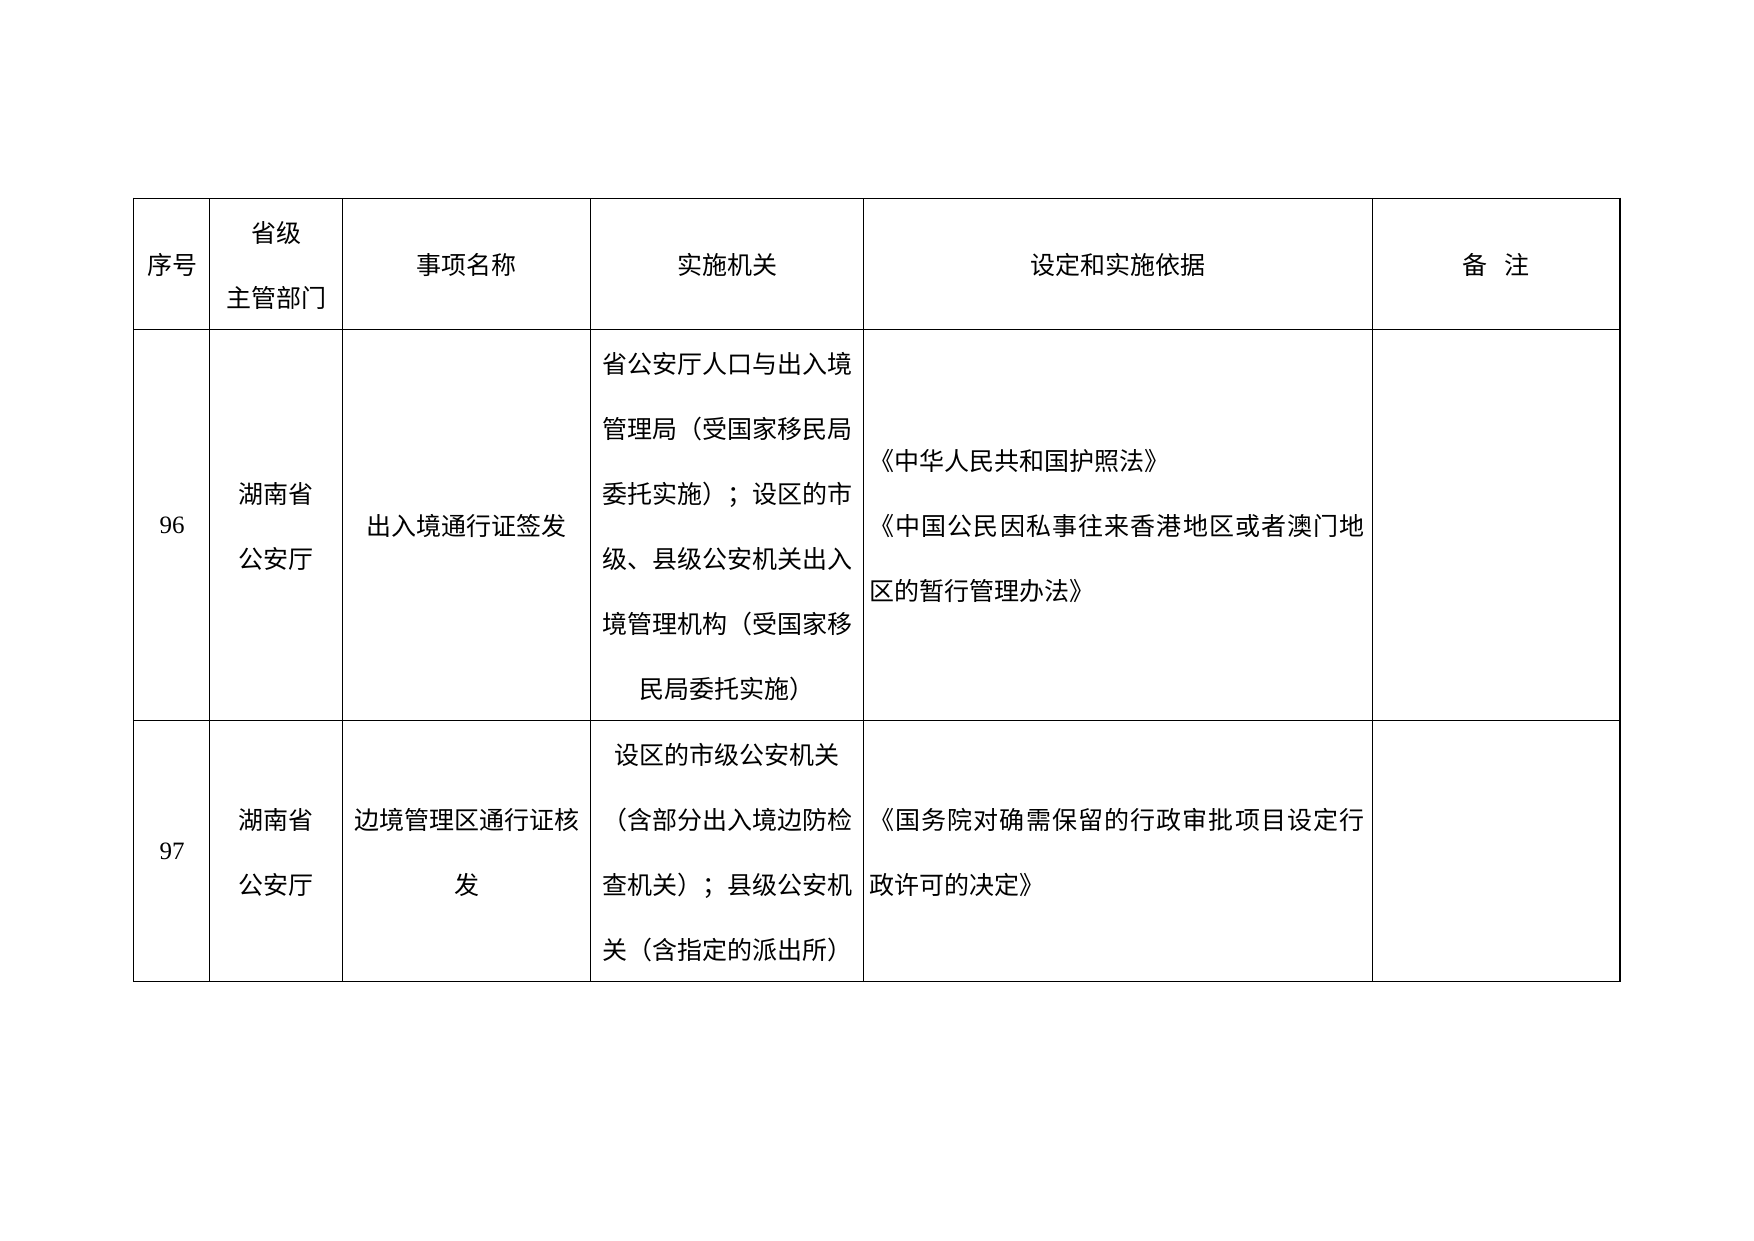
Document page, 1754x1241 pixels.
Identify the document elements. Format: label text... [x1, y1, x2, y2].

table_header 备 注 [1373, 199, 1619, 329]
table_cell 97 [134, 721, 209, 981]
table_cell [1373, 330, 1619, 720]
table_cell 湖南省 公安厅 [210, 721, 342, 981]
table_header 省级 主管部门 [210, 199, 342, 329]
table_cell 省公安厅人口与出入境管理局（受国家移民局委托实施）；设区的市级、县级公安机关出入境管理机构（受国家移民局委托实施） [591, 330, 863, 720]
table_header 设定和实施依据 [864, 199, 1372, 329]
table_cell 湖南省 公安厅 [210, 330, 342, 720]
table_cell 边境管理区通行证核发 [343, 721, 590, 981]
table_cell 出入境通行证签发 [343, 330, 590, 720]
table_cell 设区的市级公安机关（含部分出入境边防检查机关）；县级公安机关（含指定的派出所） [591, 721, 863, 981]
table_cell 《中华人民共和国护照法》 《中国公民因私事往来香港地区或者澳门地区的暂行管理办法》 [864, 330, 1372, 720]
table_cell [1373, 721, 1619, 981]
table_header 事项名称 [343, 199, 590, 329]
table_cell 96 [134, 330, 209, 720]
table_cell 《国务院对确需保留的行政审批项目设定行政许可的决定》 [864, 721, 1372, 981]
table_header 序号 [134, 199, 209, 329]
table_header 实施机关 [591, 199, 863, 329]
